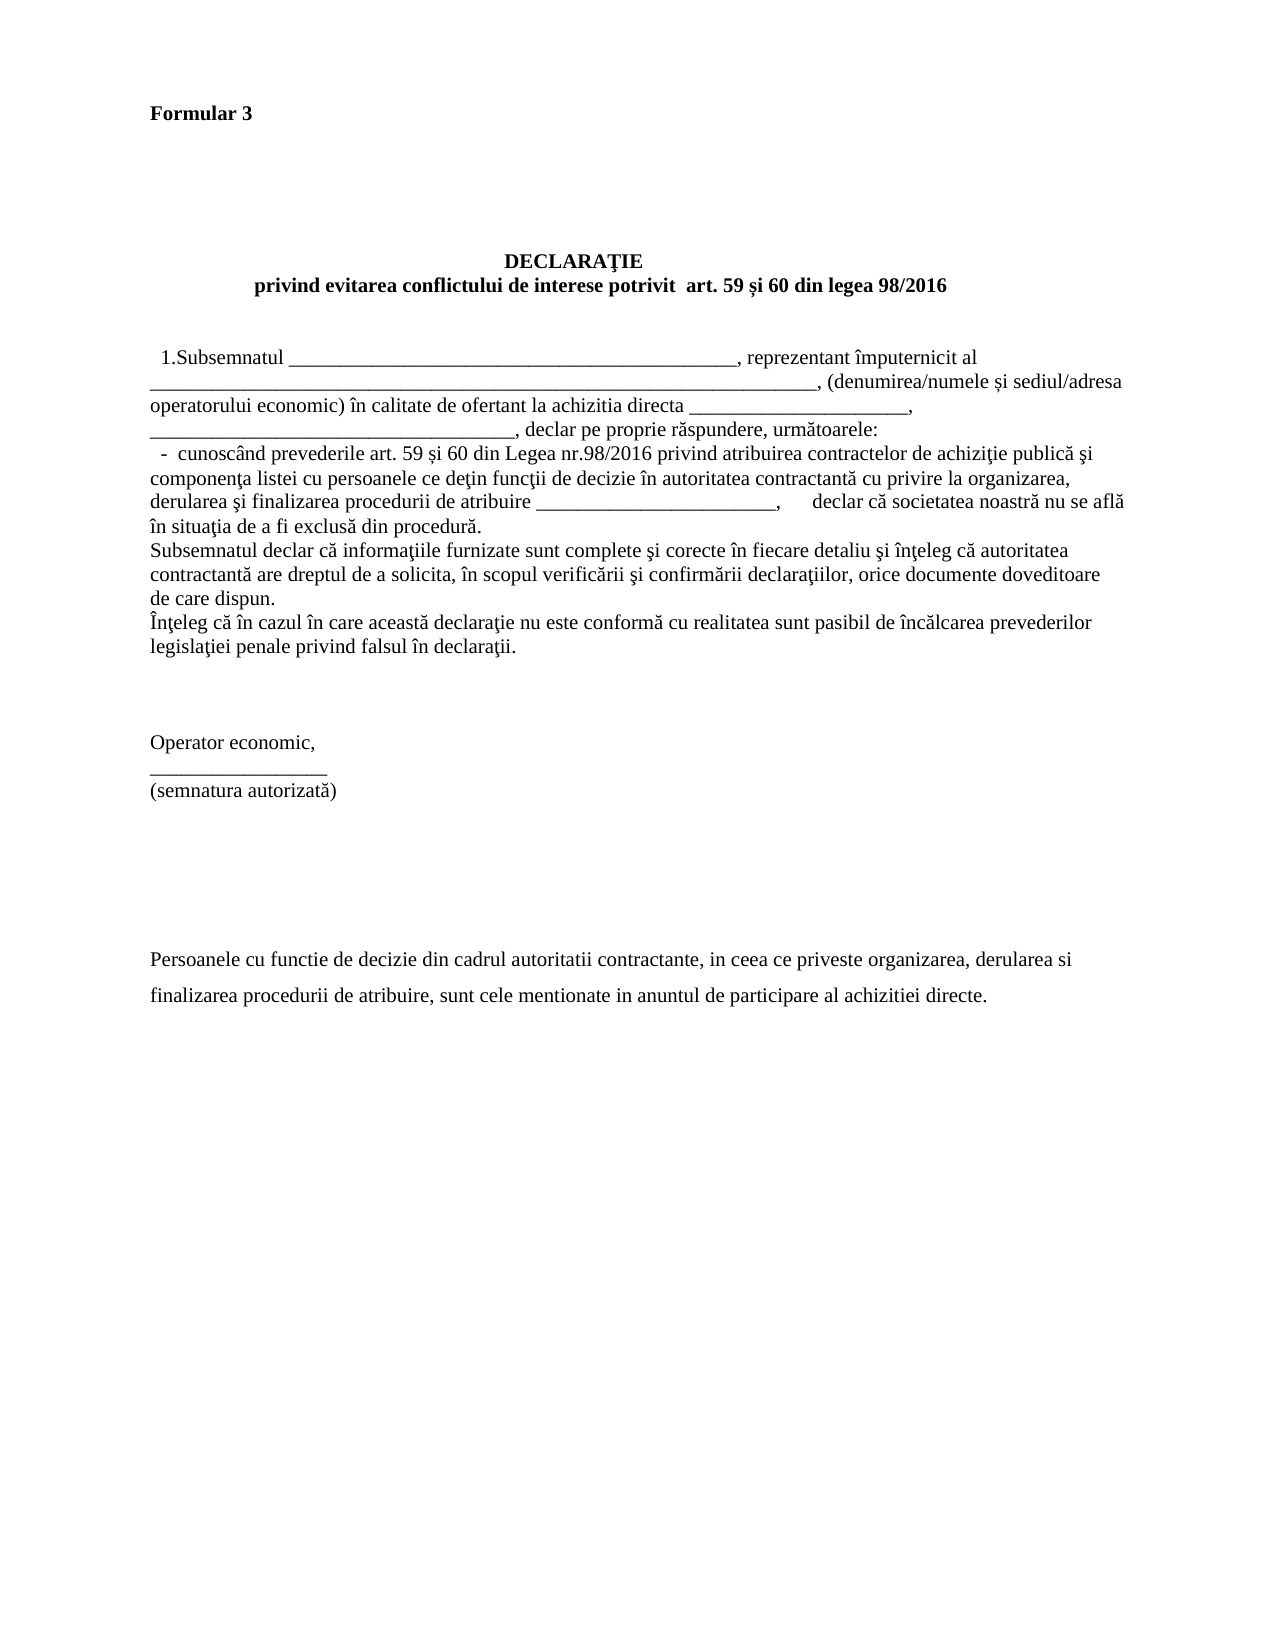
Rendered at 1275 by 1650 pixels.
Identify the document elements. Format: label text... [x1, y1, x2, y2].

text Înţeleg că în cazul în care această declaraţie nu este conformă cu realitatea sunt pasibil de încălcarea prevederilor legislaţiei penale privind falsul în declaraţii. [150, 610, 1125, 658]
text Formular 3 [150, 101, 1125, 124]
text _________________ [150, 754, 1125, 778]
text 1.Subsemnatul ___________________________________________, reprezentant împuternicit al ________________________________________________________________, (denumirea/numele și sediul/adresa operatorului economic) în calitate de ofertant la achizitia directa _____________________, ___________________________________, declar pe proprie răspundere, următoarele: [150, 345, 1125, 441]
text - cunoscând prevederile art. 59 și 60 din Legea nr.98/2016 privind atribuirea contractelor de achiziţie publică şi componenţa listei cu persoanele ce deţin funcţii de decizie în autoritatea contractantă cu privire la organizarea, derularea şi finalizarea procedurii de atribuire _______________________, declar că societatea noastră nu se află în situaţia de a fi exclusă din procedură. [150, 441, 1125, 538]
text DECLARAŢIE [150, 249, 1125, 273]
text Subsemnatul declar că informaţiile furnizate sunt complete şi corecte în fiecare detaliu şi înţeleg că autoritatea contractantă are dreptul de a solicita, în scopul verificării şi confirmării declaraţiilor, orice documente doveditoare de care dispun. [150, 538, 1125, 610]
text (semnatura autorizată) [150, 778, 1125, 802]
text Operator economic, [150, 730, 1125, 754]
text privind evitarea conflictului de interese potrivit art. 59 și 60 din legea 98/2016 [150, 273, 1125, 297]
text Persoanele cu functie de decizie din cadrul autoritatii contractante, in ceea ce priveste organizarea, derularea si finalizarea procedurii de atribuire, sunt cele mentionate in anuntul de participare al achizitiei directe. [150, 947, 1125, 1007]
